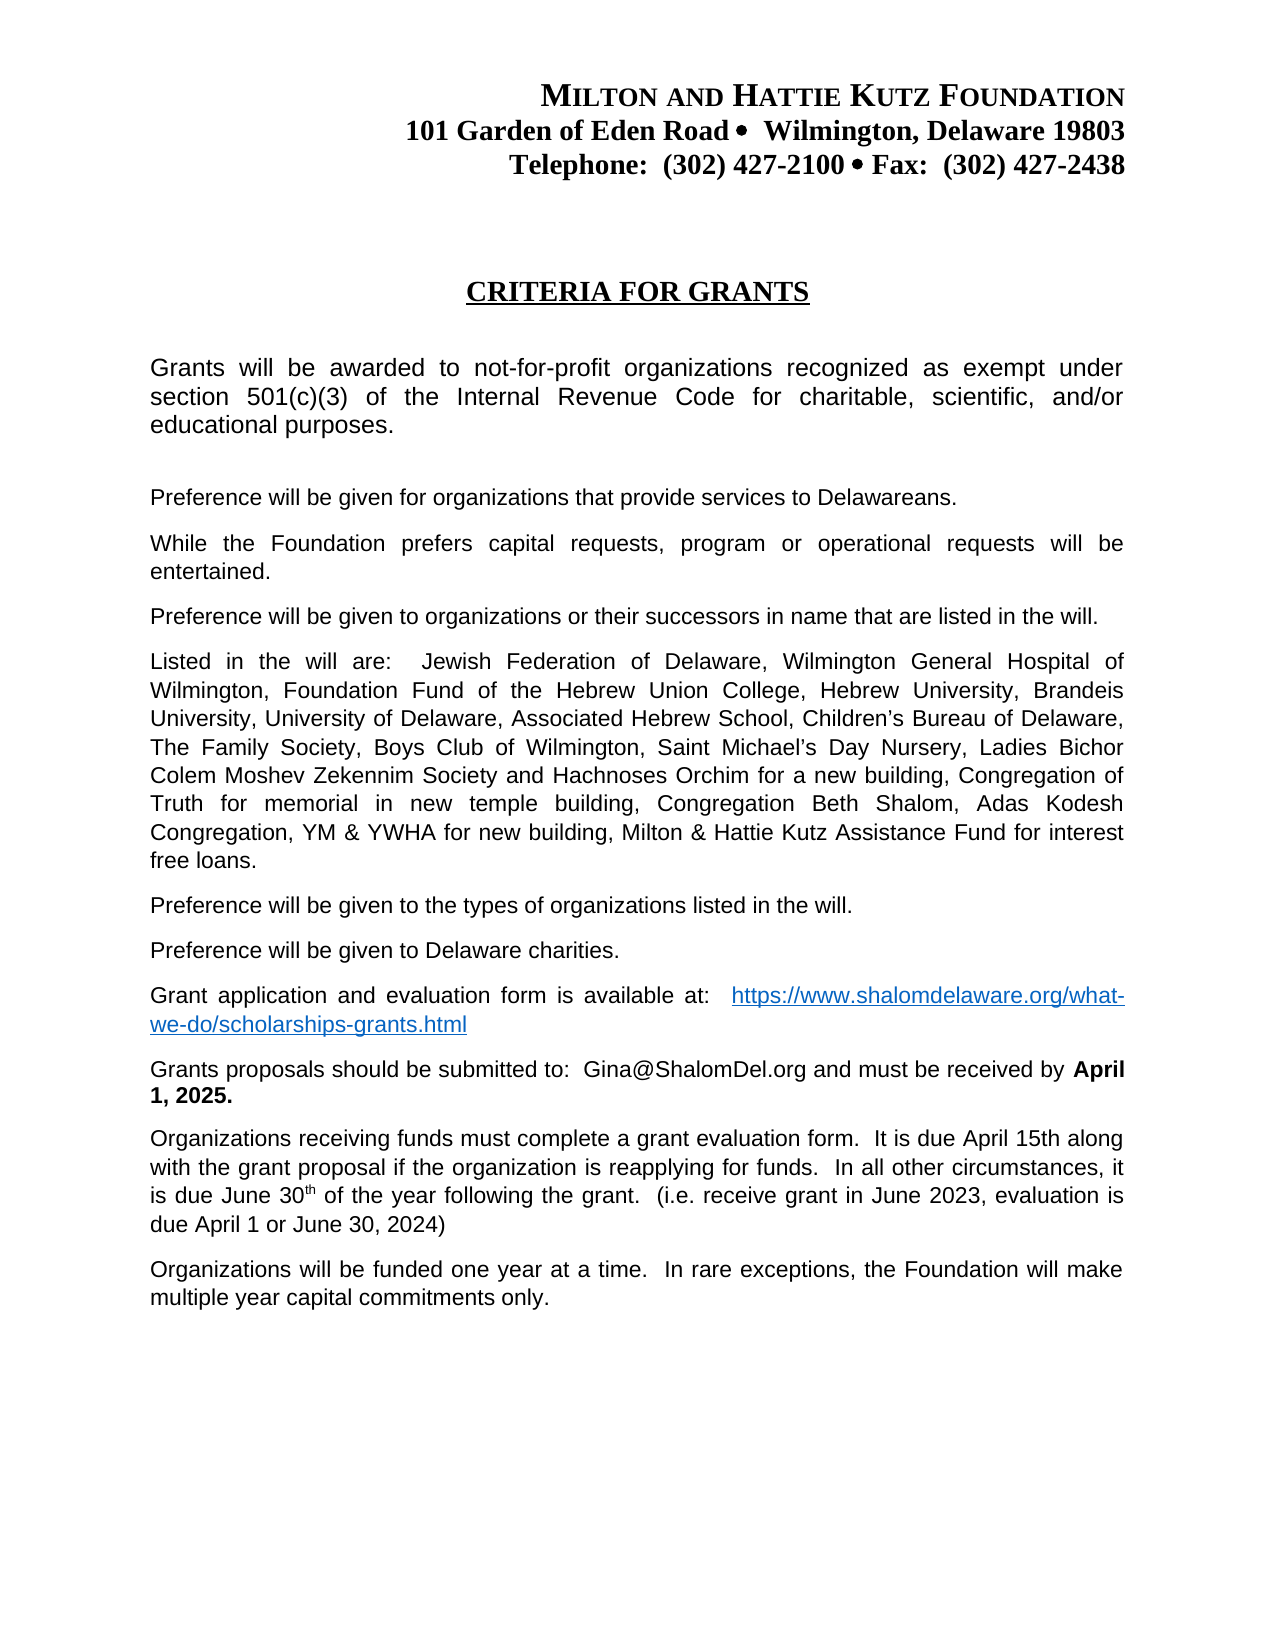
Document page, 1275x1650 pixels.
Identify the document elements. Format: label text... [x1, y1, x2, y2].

text Preference will be given to organizations or their successors in name that are listed in the will. [150, 603, 1125, 629]
text Organizations will be funded one year at a time. In rare exceptions, the Foundation will make multiple year capital commitments only. [150, 1256, 1125, 1311]
text Preference will be given to Delaware charities. [150, 937, 1125, 964]
text Grants proposals should be submitted to: Gina@ShalomDel.org and must be received by April 1, 2025. [150, 1056, 1125, 1109]
subtitle CRITERIA FOR GRANTS [150, 274, 1125, 308]
text Preference will be given to the types of organizations listed in the will. [150, 892, 1125, 919]
text Grants will be awarded to not-for-profit organizations recognized as exempt under section 501(c)(3) of the Internal Revenue Code for charitable, scientific, and/or educational purposes. [150, 353, 1125, 439]
text Listed in the will are: Jewish Federation of Delaware, Wilmington General Hospital of Wilmington, Foundation Fund of the Hebrew Union College, Hebrew University, Brandeis University, University of Delaware, Associated Hebrew School, Children’s Bureau of Delaware, The Family Society, Boys Club of Wilmington, Saint Michael’s Day Nursery, Ladies Bichor Colem Moshev Zekennim Society and Hachnoses Orchim for a new building, Congregation of Truth for memorial in new temple building, Congregation Beth Shalom, Adas Kodesh Congregation, YM & YWHA for new building, Milton & Hattie Kutz Assistance Fund for interest free loans. [150, 648, 1125, 873]
text Grant application and evaluation form is available at: https://www.shalomdelaware.org/what-we-do/scholarships-grants.html [150, 982, 1125, 1037]
text Organizations receiving funds must complete a grant evaluation form. It is due April 15th along with the grant proposal if the organization is reapplying for funds. In all other circumstances, it is due June 30th of the year following the grant. (i.e. receive grant in June 2023, evaluation is due April 1 or June 30, 2024) [150, 1125, 1125, 1237]
text While the Foundation prefers capital requests, program or operational requests will be entertained. [150, 529, 1125, 584]
text Preference will be given for organizations that provide services to Delawareans. [150, 484, 1125, 511]
